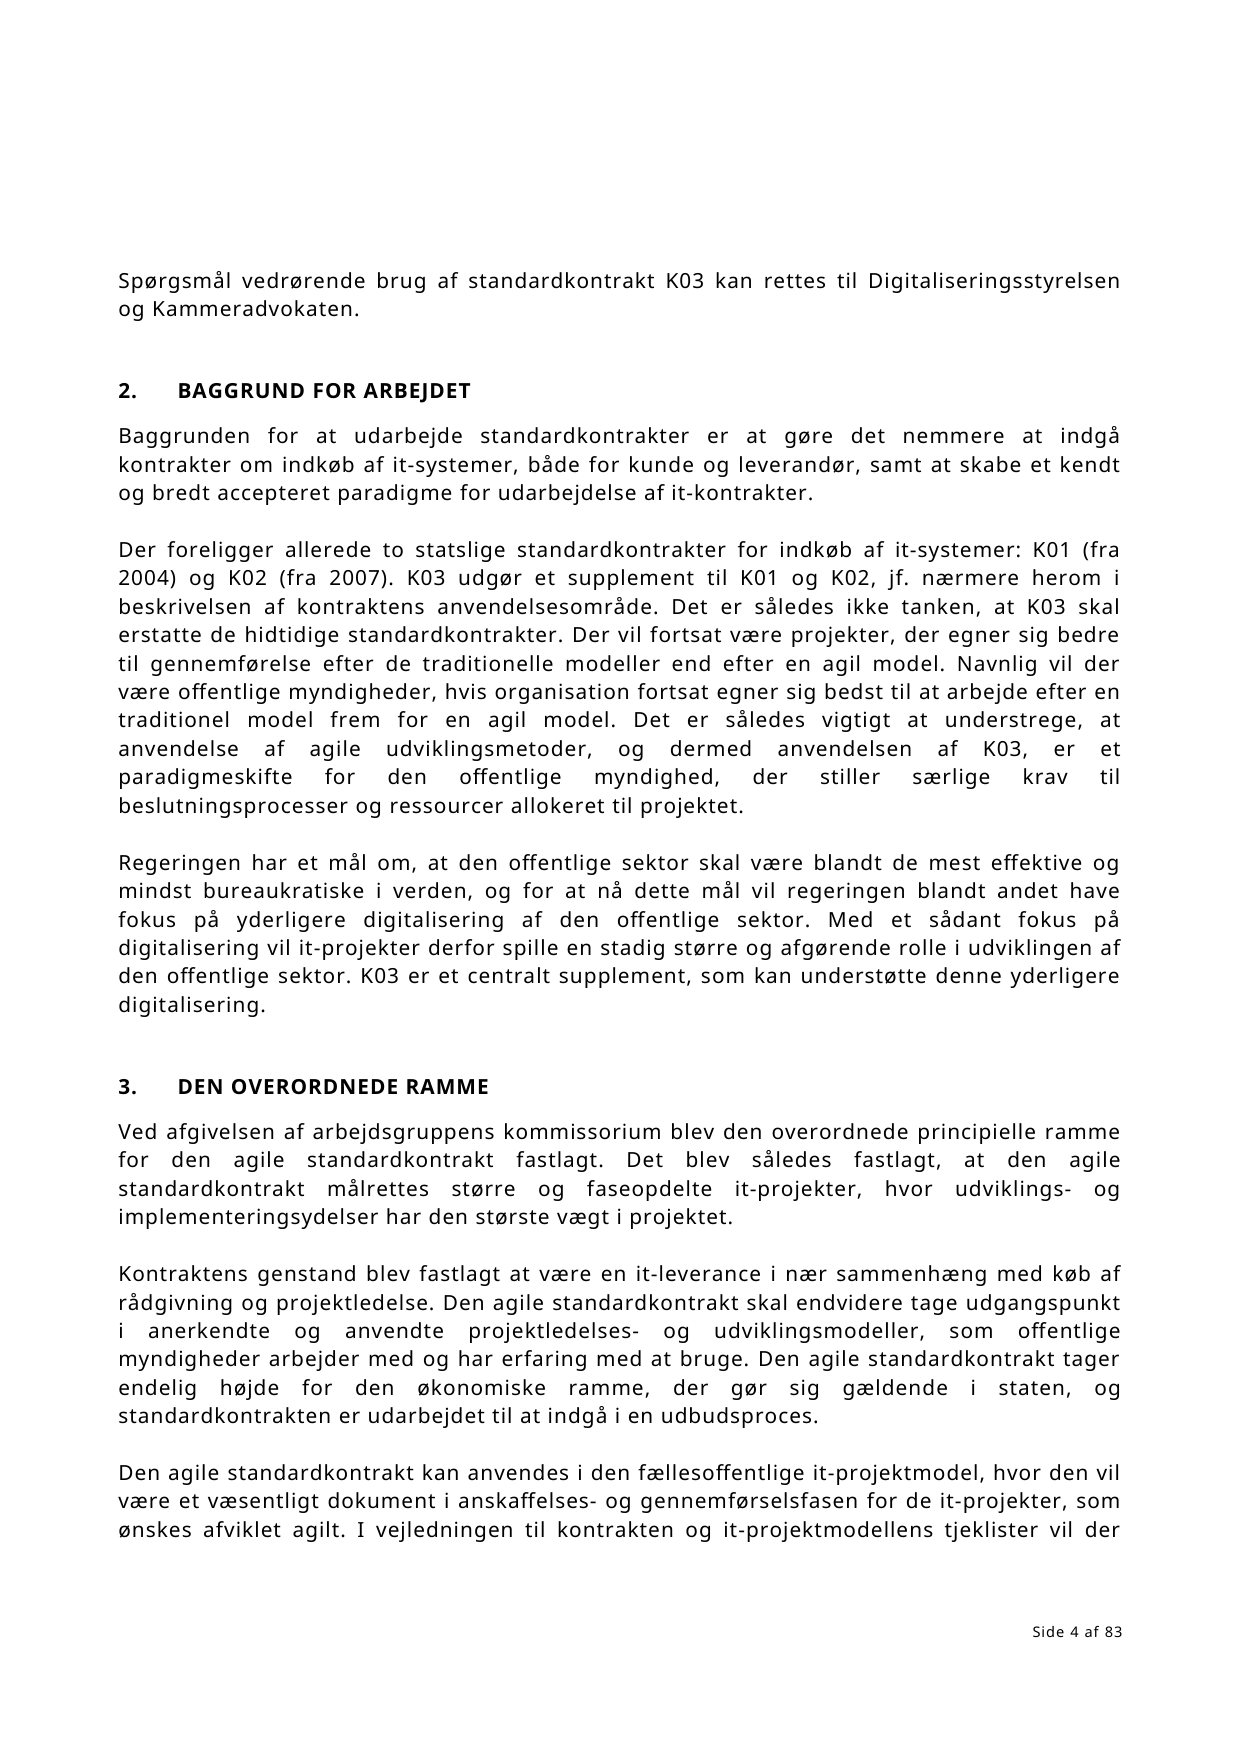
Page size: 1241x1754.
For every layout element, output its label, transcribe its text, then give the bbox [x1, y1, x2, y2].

text Kontraktens genstand blev fastlagt at være en it-leverance i nær sammenhæng med køb af rådgivning og projektledelse. Den agile standardkontrakt skal endvidere tage udgangspunkt i anerkendte og anvendte projektledelses- og udviklingsmodeller, som offentlige myndigheder arbejder med og har erfaring med at bruge. Den agile standardkontrakt tager endelig højde for den økonomiske ramme, der gør sig gældende i staten, og standardkontrakten er udarbejdet til at indgå i en udbudsproces. [118, 1259, 1122, 1430]
subtitle Baggrund for arbejdet [118, 376, 1122, 404]
text Spørgsmål vedrørende brug af standardkontrakt K03 kan rettes til Digitaliseringsstyrelsen og Kammeradvokaten. [118, 266, 1122, 323]
text Ved afgivelsen af arbejdsgruppens kommissorium blev den overordnede principielle ramme for den agile standardkontrakt fastlagt. Det blev således fastlagt, at den agile standardkontrakt målrettes større og faseopdelte it-projekter, hvor udviklings- og implementeringsydelser har den største vægt i projektet. [118, 1117, 1122, 1231]
subtitle den overordnede ramme [118, 1072, 1122, 1100]
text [118, 1458, 1122, 1543]
text Der foreligger allerede to statslige standardkontrakter for indkøb af it-systemer: K01 (fra 2004) og K02 (fra 2007). K03 udgør et supplement til K01 og K02, jf. nærmere herom i beskrivelsen af kontraktens anvendelsesområde. Det er således ikke tanken, at K03 skal erstatte de hidtidige standardkontrakter. Der vil fortsat være projekter, der egner sig bedre til gennemførelse efter de traditionelle modeller end efter en agil model. Navnlig vil der være offentlige myndigheder, hvis organisation fortsat egner sig bedst til at arbejde efter en traditionel model frem for en agil model. Det er således vigtigt at understrege, at anvendelse af agile udviklingsmetoder, og dermed anvendelsen af K03, er et paradigmeskifte for den offentlige myndighed, der stiller særlige krav til beslutningsprocesser og ressourcer allokeret til projektet. [118, 535, 1122, 819]
text Regeringen har et mål om, at den offentlige sektor skal være blandt de mest effektive og mindst bureaukratiske i verden, og for at nå dette mål vil regeringen blandt andet have fokus på yderligere digitalisering af den offentlige sektor. Med et sådant fokus på digitalisering vil it-projekter derfor spille en stadig større og afgørende rolle i udviklingen af den offentlige sektor. K03 er et centralt supplement, som kan understøtte denne yderligere digitalisering. [118, 848, 1122, 1018]
text Baggrunden for at udarbejde standardkontrakter er at gøre det nemmere at indgå kontrakter om indkøb af it-systemer, både for kunde og leverandør, samt at skabe et kendt og bredt accepteret paradigme for udarbejdelse af it-kontrakter. [118, 421, 1122, 507]
